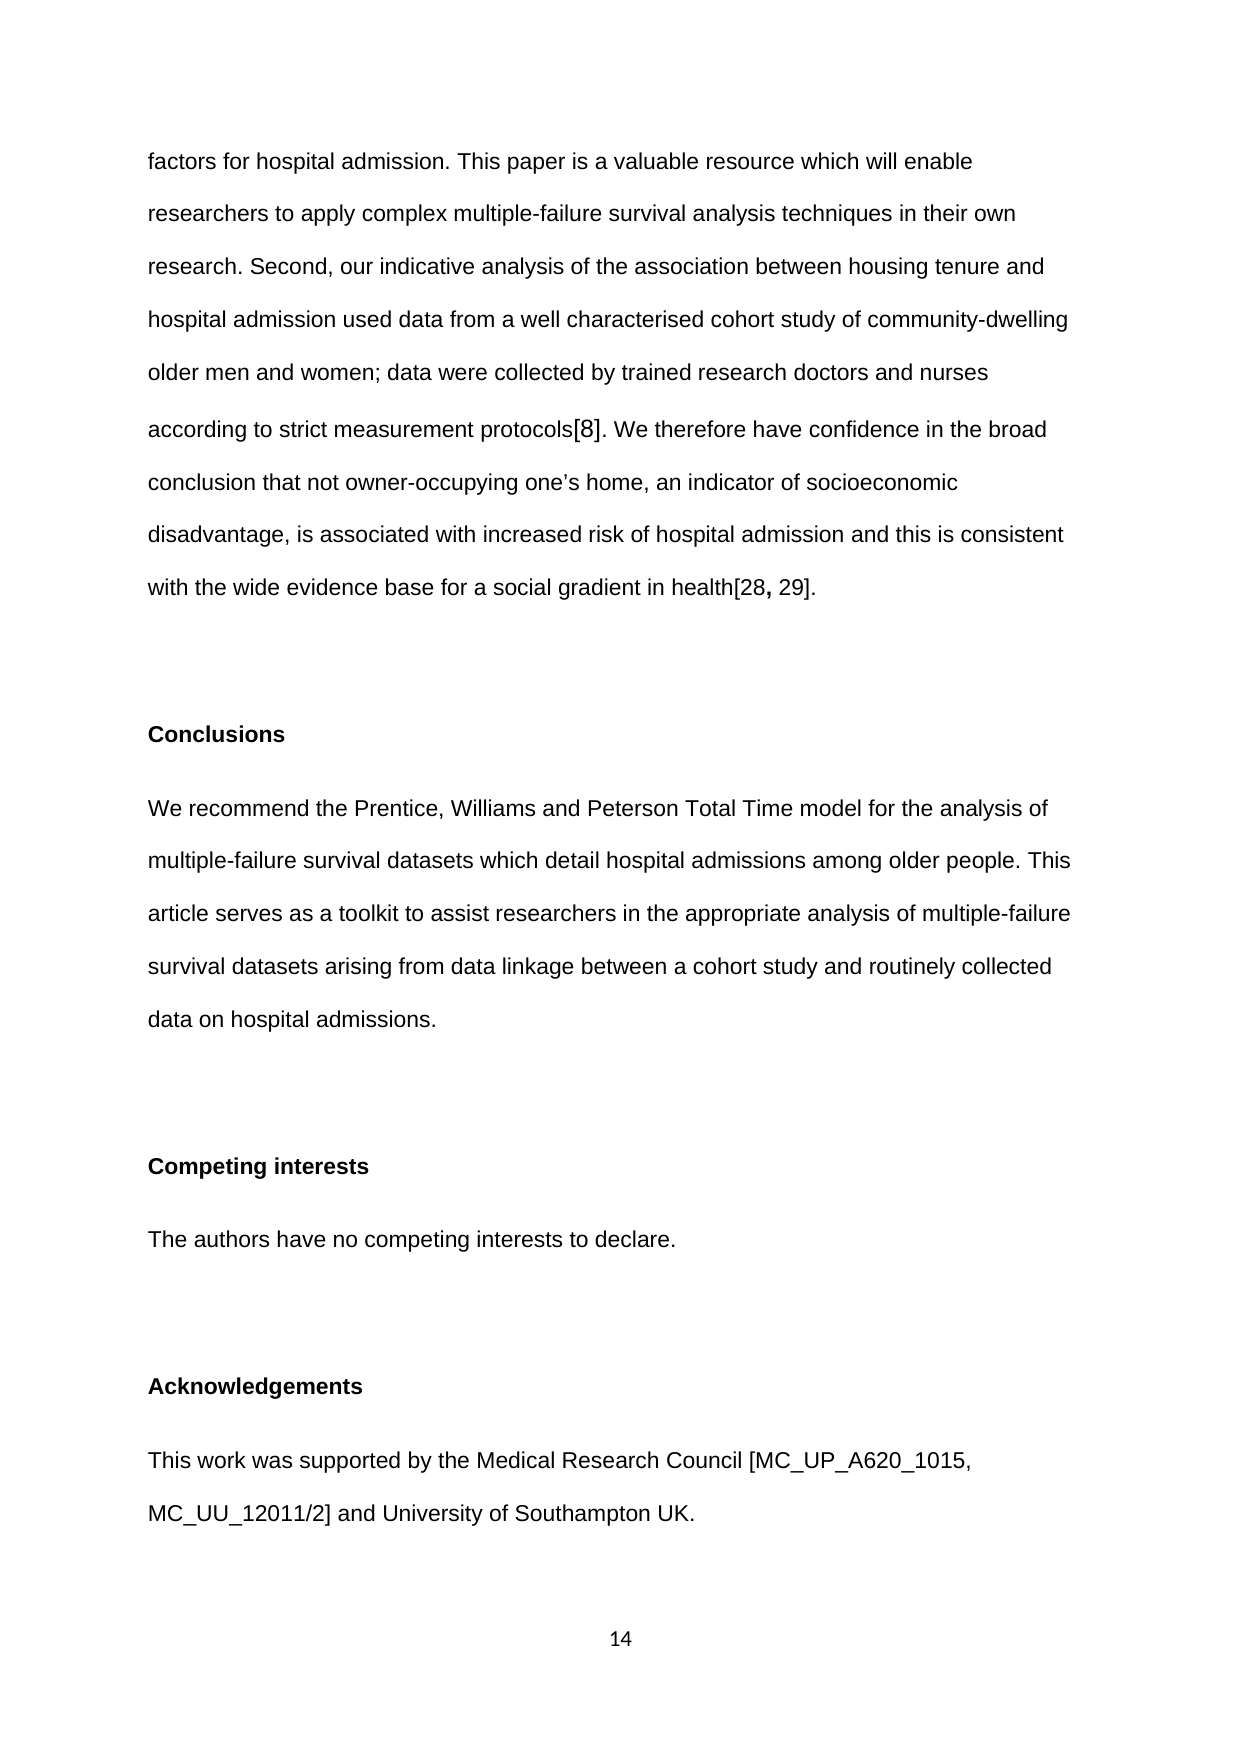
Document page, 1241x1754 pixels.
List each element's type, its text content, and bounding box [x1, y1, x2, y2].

text Competing interests [148, 1153, 1092, 1179]
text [148, 148, 1092, 601]
text We recommend the Prentice, Williams and Peterson Total Time model for the analysis of multiple-failure survival datasets which detail hospital admissions among older people. This article serves as a toolkit to assist researchers in the appropriate analysis of multiple-failure survival datasets arising from data linkage between a cohort study and routinely collected data on hospital admissions. [148, 795, 1092, 1032]
text This work was supported by the Medical Research Council [MC_UP_A620_1015, MC_UU_12011/2] and University of Southampton UK. [148, 1447, 1092, 1526]
text Acknowledgements [148, 1373, 1092, 1400]
text The authors have no competing interests to declare. [148, 1226, 1092, 1253]
text Conclusions [148, 721, 1092, 748]
